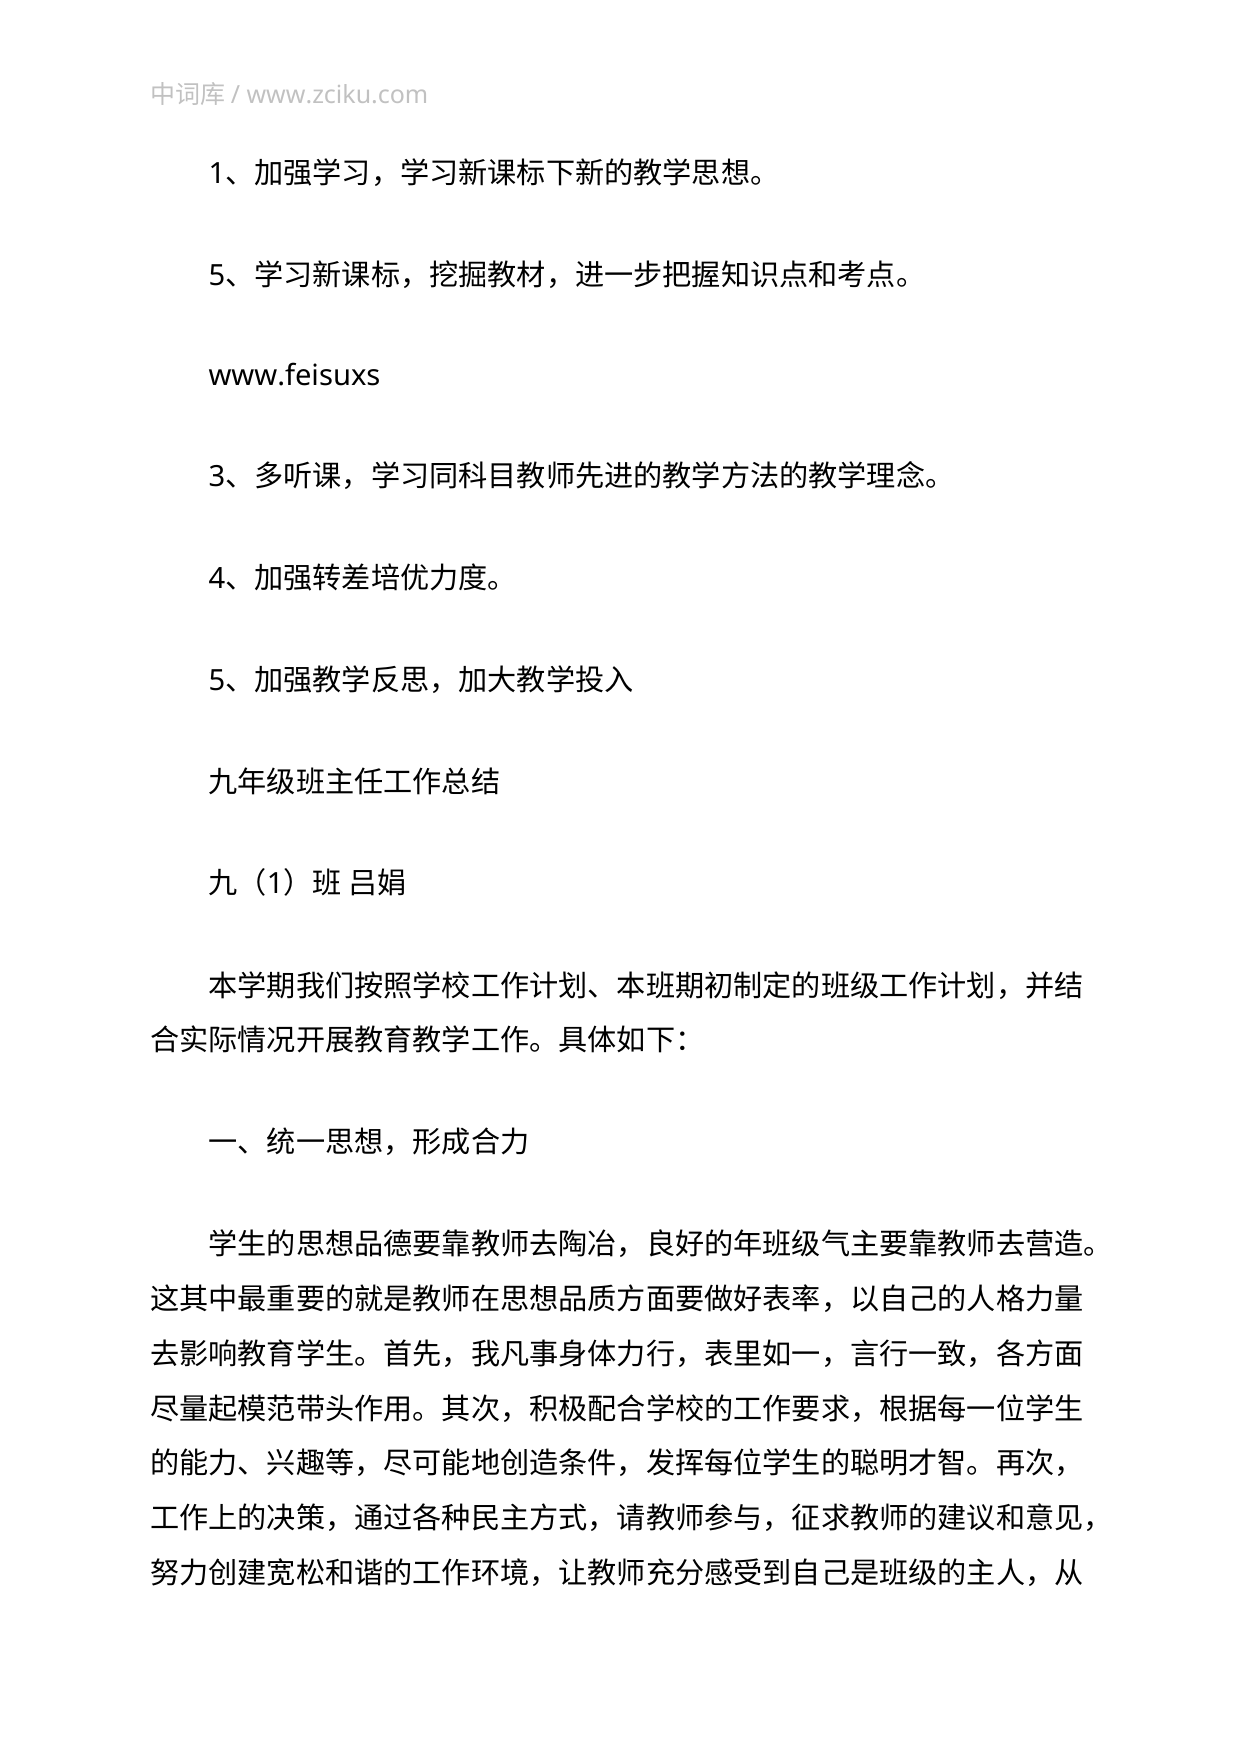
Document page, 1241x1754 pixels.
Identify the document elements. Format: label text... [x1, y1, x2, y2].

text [150, 1221, 1090, 1592]
text 九（1）班 吕娟 [150, 860, 1090, 902]
text 3、多听课，学习同科目教师先进的教学方法的教学理念。 [150, 452, 1090, 495]
text 5、学习新课标，挖掘教材，进一步把握知识点和考点。 [150, 252, 1090, 294]
text 4、加强转差培优力度。 [150, 554, 1090, 597]
text www.feisuxs [150, 354, 1090, 394]
text 5、加强教学反思，加大教学投入 [150, 656, 1090, 699]
text 本学期我们按照学校工作计划、本班期初制定的班级工作计划，并结合实际情况开展教育教学工作。具体如下： [150, 962, 1090, 1059]
text 九年级班主任工作总结 [150, 758, 1090, 801]
text 1、加强学习，学习新课标下新的教学思想。 [150, 150, 1090, 192]
text 一、统一思想，形成合力 [150, 1119, 1090, 1161]
